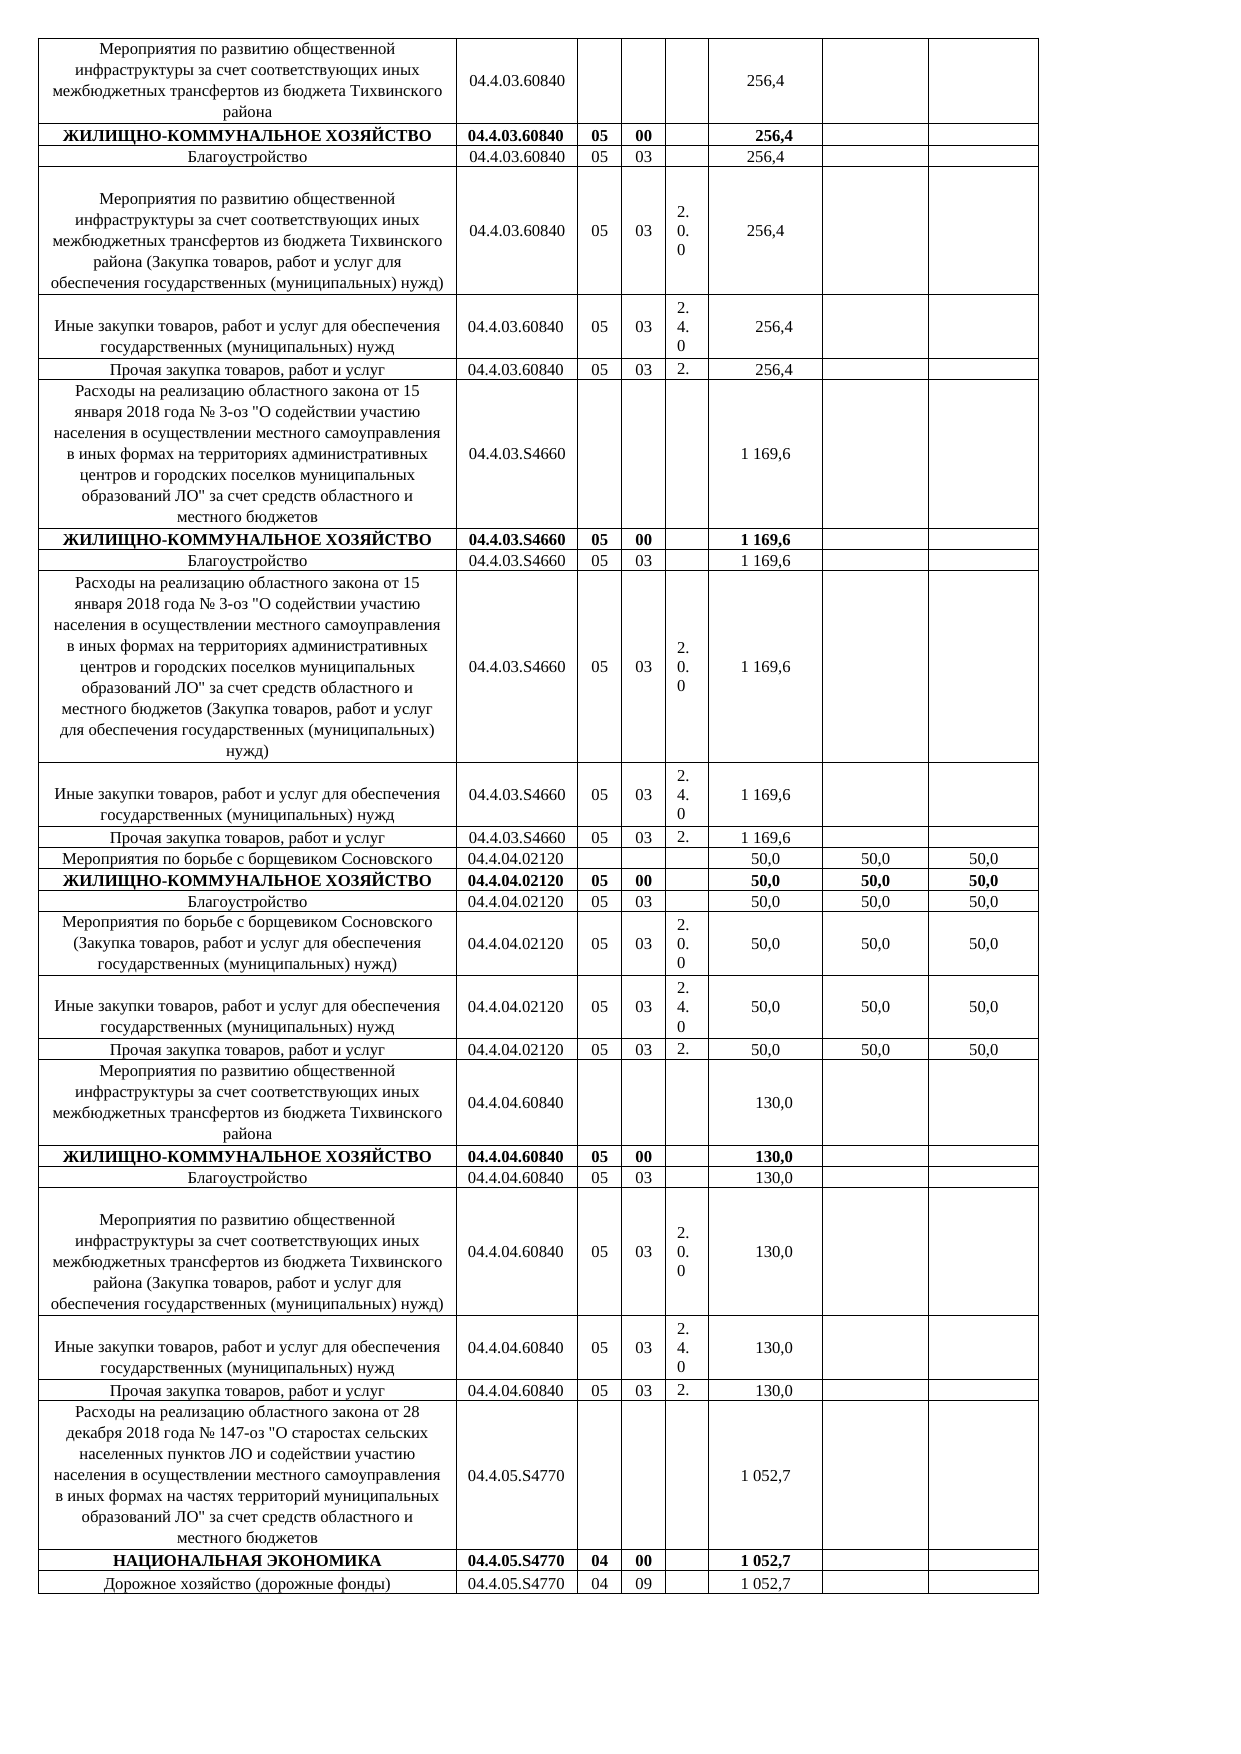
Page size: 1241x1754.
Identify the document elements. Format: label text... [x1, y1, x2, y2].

table_cell 04.4.03.60840 [457, 124, 577, 144]
table_cell [666, 1571, 708, 1593]
table_cell 03 [622, 295, 665, 358]
table_cell 2.0.0 [666, 912, 708, 974]
table_cell [823, 167, 928, 294]
table_cell 00 [622, 529, 665, 549]
table_cell 130,0 [709, 1380, 822, 1400]
table_cell 05 [578, 1316, 621, 1379]
table_cell 00 [622, 1550, 665, 1570]
table_cell 04.4.04.02120 [457, 869, 577, 889]
table_cell [929, 827, 1038, 847]
table_cell 50,0 [823, 912, 928, 974]
table_cell 04.4.03.60840 [457, 359, 577, 379]
table_cell 50,0 [823, 869, 928, 889]
table_cell [823, 1188, 928, 1315]
table_cell 50,0 [823, 891, 928, 911]
table_cell 50,0 [929, 912, 1038, 974]
table_cell Мероприятия по развитию общественной инфраструктуры за счет соответствующих иных межбюджетных трансфертов из бюджета Тихвинского района (Закупка товаров, работ и услуг для обеспечения государственных (муниципальных) нужд) [39, 1188, 456, 1315]
table_cell [823, 359, 928, 379]
table_cell [823, 295, 928, 358]
table_cell [929, 550, 1038, 570]
table_cell 1 169,6 [709, 380, 822, 528]
table_cell [823, 763, 928, 826]
table_cell ЖИЛИЩНО-КОММУНАЛЬНОЕ ХОЗЯЙСТВО [39, 1146, 456, 1166]
table_cell [622, 1060, 665, 1145]
table_cell 05 [578, 550, 621, 570]
table_cell 05 [578, 1380, 621, 1400]
table_cell 04.4.04.60840 [457, 1060, 577, 1145]
table_cell ЖИЛИЩНО-КОММУНАЛЬНОЕ ХОЗЯЙСТВО [39, 869, 456, 889]
table_cell 09 [622, 1571, 665, 1593]
table_cell 2.0.0 [666, 1188, 708, 1315]
table_cell 03 [622, 1316, 665, 1379]
table_header [823, 39, 928, 123]
table_cell [929, 359, 1038, 379]
table_cell 256,4 [709, 359, 822, 379]
table_cell 1 169,6 [709, 571, 822, 762]
table_cell 50,0 [709, 912, 822, 974]
table_cell 50,0 [929, 1039, 1038, 1059]
table_cell 04.4.03.S4660 [457, 380, 577, 528]
table_cell [929, 380, 1038, 528]
table_cell 04.4.04.60840 [457, 1316, 577, 1379]
table_cell НАЦИОНАЛЬНАЯ ЭКОНОМИКА [39, 1550, 456, 1570]
table_cell 03 [622, 1188, 665, 1315]
table_cell Дорожное хозяйство (дорожные фонды) [39, 1571, 456, 1593]
table_cell 04.4.04.02120 [457, 891, 577, 911]
table_cell 50,0 [929, 891, 1038, 911]
table_cell [666, 146, 708, 166]
table_cell 1 052,7 [709, 1550, 822, 1570]
table_cell Благоустройство [39, 550, 456, 570]
table_cell [929, 529, 1038, 549]
table_cell [578, 1401, 621, 1549]
table_cell 1 052,7 [709, 1401, 822, 1549]
table_cell [666, 1401, 708, 1549]
table_cell Прочая закупка товаров, работ и услуг [39, 1039, 456, 1059]
table_cell 04 [578, 1550, 621, 1570]
table_cell 04.4.04.60840 [457, 1146, 577, 1166]
table_cell [666, 529, 708, 549]
table_cell 04.4.03.60840 [457, 295, 577, 358]
table_cell 03 [622, 1380, 665, 1400]
table_cell 04.4.03.S4660 [457, 571, 577, 762]
table_cell 1 169,6 [709, 550, 822, 570]
table_cell Благоустройство [39, 146, 456, 166]
table_cell 1 169,6 [709, 529, 822, 549]
table_cell [823, 1146, 928, 1166]
table_cell [666, 1167, 708, 1187]
table_cell [666, 869, 708, 889]
table_cell 04.4.04.02120 [457, 848, 577, 868]
table_cell 05 [578, 1167, 621, 1187]
table_cell 256,4 [709, 146, 822, 166]
table_cell 05 [578, 529, 621, 549]
table_cell Благоустройство [39, 1167, 456, 1187]
table_cell [666, 380, 708, 528]
table_cell 04.4.03.S4660 [457, 763, 577, 826]
table_cell [929, 763, 1038, 826]
table_cell 2.4.4 [666, 1380, 708, 1400]
table_cell Мероприятия по борьбе с борщевиком Сосновского (Закупка товаров, работ и услуг для обеспечения государственных (муниципальных) нужд) [39, 912, 456, 974]
table_cell Мероприятия по развитию общественной инфраструктуры за счет соответствующих иных межбюджетных трансфертов из бюджета Тихвинского района (Закупка товаров, работ и услуг для обеспечения государственных (муниципальных) нужд) [39, 167, 456, 294]
table_cell 2.4.0 [666, 295, 708, 358]
table_cell [929, 167, 1038, 294]
table_cell [823, 1550, 928, 1570]
table_cell 256,4 [709, 295, 822, 358]
table_cell 50,0 [823, 976, 928, 1038]
table_cell [929, 1316, 1038, 1379]
table_cell 04.4.03.S4660 [457, 529, 577, 549]
table_cell 05 [578, 1146, 621, 1166]
table_cell 03 [622, 167, 665, 294]
table_cell 05 [578, 295, 621, 358]
table_cell [823, 827, 928, 847]
table_cell 50,0 [709, 891, 822, 911]
table_cell 05 [578, 359, 621, 379]
table_cell 50,0 [929, 976, 1038, 1038]
table_cell 50,0 [929, 869, 1038, 889]
table_cell [622, 848, 665, 868]
table_cell [666, 1146, 708, 1166]
table_cell 04.4.03.60840 [457, 146, 577, 166]
table_cell [823, 571, 928, 762]
table_cell 04.4.03.S4660 [457, 550, 577, 570]
table_cell [666, 1550, 708, 1570]
table_cell [622, 380, 665, 528]
table_cell [666, 1060, 708, 1145]
table_header [666, 39, 708, 123]
table_cell [929, 1060, 1038, 1145]
table_cell 256,4 [709, 124, 822, 144]
table_cell 2.0.0 [666, 167, 708, 294]
table_cell [666, 848, 708, 868]
table_cell [823, 146, 928, 166]
table_cell [929, 1167, 1038, 1187]
table_cell [929, 1188, 1038, 1315]
table_cell 1 169,6 [709, 827, 822, 847]
table_cell 04.4.03.S4660 [457, 827, 577, 847]
table_cell [823, 1316, 928, 1379]
table_cell 05 [578, 146, 621, 166]
table_cell [929, 124, 1038, 144]
table_cell [622, 1401, 665, 1549]
table_cell 05 [578, 827, 621, 847]
table_cell Иные закупки товаров, работ и услуг для обеспечения государственных (муниципальных) нужд [39, 295, 456, 358]
table_cell 2.4.0 [666, 976, 708, 1038]
table_cell Иные закупки товаров, работ и услуг для обеспечения государственных (муниципальных) нужд [39, 763, 456, 826]
table_cell 03 [622, 976, 665, 1038]
table_cell ЖИЛИЩНО-КОММУНАЛЬНОЕ ХОЗЯЙСТВО [39, 124, 456, 144]
table_cell 00 [622, 1146, 665, 1166]
table_cell 1 169,6 [709, 763, 822, 826]
table_cell 05 [578, 1188, 621, 1315]
table_cell 04.4.05.S4770 [457, 1571, 577, 1593]
table_cell 130,0 [709, 1167, 822, 1187]
table_cell [929, 1550, 1038, 1570]
table_cell 50,0 [709, 1039, 822, 1059]
table_cell 03 [622, 1167, 665, 1187]
table_cell ЖИЛИЩНО-КОММУНАЛЬНОЕ ХОЗЯЙСТВО [39, 529, 456, 549]
table_cell 00 [622, 869, 665, 889]
table_cell 50,0 [929, 848, 1038, 868]
table_cell 04.4.04.02120 [457, 912, 577, 974]
table_cell 05 [578, 571, 621, 762]
table_cell 03 [622, 571, 665, 762]
table_cell Иные закупки товаров, работ и услуг для обеспечения государственных (муниципальных) нужд [39, 976, 456, 1038]
table_cell 05 [578, 976, 621, 1038]
table_cell 04 [578, 1571, 621, 1593]
table_cell 2.4.4 [666, 359, 708, 379]
table_cell [929, 1146, 1038, 1166]
table_cell 03 [622, 891, 665, 911]
table_cell Благоустройство [39, 891, 456, 911]
table_cell [666, 891, 708, 911]
table_cell 04.4.04.60840 [457, 1188, 577, 1315]
table_cell Мероприятия по борьбе с борщевиком Сосновского [39, 848, 456, 868]
table_cell 05 [578, 891, 621, 911]
table_cell 05 [578, 167, 621, 294]
table_cell 04.4.05.S4770 [457, 1550, 577, 1570]
table_cell 03 [622, 827, 665, 847]
table_cell 1 052,7 [709, 1571, 822, 1593]
table_cell [823, 1380, 928, 1400]
table_cell 03 [622, 359, 665, 379]
table_cell 04.4.04.60840 [457, 1167, 577, 1187]
table_cell 00 [622, 124, 665, 144]
table_cell [823, 550, 928, 570]
table_cell [578, 380, 621, 528]
table_cell [666, 550, 708, 570]
table_header 256,4 [709, 39, 822, 123]
table_cell [823, 1060, 928, 1145]
table_cell 2.0.0 [666, 571, 708, 762]
table_cell 50,0 [709, 869, 822, 889]
table_cell [929, 1401, 1038, 1549]
table_cell Расходы на реализацию областного закона от 15 января 2018 года № 3-оз "О содействии участию населения в осуществлении местного самоуправления в иных формах на территориях административных центров и городских поселков муниципальных образований ЛО" за счет средств областного и местного бюджетов (Закупка товаров, работ и услуг для обеспечения государственных (муниципальных) нужд) [39, 571, 456, 762]
table_cell 2.4.0 [666, 763, 708, 826]
table_cell 03 [622, 912, 665, 974]
table_cell [929, 1571, 1038, 1593]
table_cell 130,0 [709, 1316, 822, 1379]
table_cell Прочая закупка товаров, работ и услуг [39, 1380, 456, 1400]
table_cell 03 [622, 550, 665, 570]
table_cell Прочая закупка товаров, работ и услуг [39, 359, 456, 379]
table_cell 05 [578, 1039, 621, 1059]
table_cell 2.4.0 [666, 1316, 708, 1379]
table_cell Мероприятия по развитию общественной инфраструктуры за счет соответствующих иных межбюджетных трансфертов из бюджета Тихвинского района [39, 1060, 456, 1145]
table_cell 04.4.03.60840 [457, 167, 577, 294]
table_cell Расходы на реализацию областного закона от 28 декабря 2018 года № 147-оз "О старостах сельских населенных пунктов ЛО и содействии участию населения в осуществлении местного самоуправления в иных формах на частях территорий муниципальных образований ЛО" за счет средств областного и местного бюджетов [39, 1401, 456, 1549]
table_header [622, 39, 665, 123]
table_cell [578, 848, 621, 868]
table_cell Прочая закупка товаров, работ и услуг [39, 827, 456, 847]
table_cell [823, 1401, 928, 1549]
table_cell [578, 1060, 621, 1145]
table_cell 05 [578, 763, 621, 826]
table_cell 2.4.4 [666, 1039, 708, 1059]
table_cell [823, 124, 928, 144]
table_cell 04.4.05.S4770 [457, 1401, 577, 1549]
table_cell 05 [578, 912, 621, 974]
table_cell 50,0 [823, 848, 928, 868]
table_header 04.4.03.60840 [457, 39, 577, 123]
table_cell 50,0 [709, 976, 822, 1038]
table_cell [929, 1380, 1038, 1400]
table_header [578, 39, 621, 123]
table_cell Расходы на реализацию областного закона от 15 января 2018 года № 3-оз "О содействии участию населения в осуществлении местного самоуправления в иных формах на территориях административных центров и городских поселков муниципальных образований ЛО" за счет средств областного и местного бюджетов [39, 380, 456, 528]
table_cell 05 [578, 869, 621, 889]
table_cell [929, 571, 1038, 762]
table_cell [823, 380, 928, 528]
table_cell 130,0 [709, 1060, 822, 1145]
table_cell [823, 1571, 928, 1593]
table_header [929, 39, 1038, 123]
table_header Мероприятия по развитию общественной инфраструктуры за счет соответствующих иных межбюджетных трансфертов из бюджета Тихвинского района [39, 39, 456, 123]
table_cell 03 [622, 763, 665, 826]
table_cell 50,0 [709, 848, 822, 868]
table_cell [823, 1167, 928, 1187]
table_cell Иные закупки товаров, работ и услуг для обеспечения государственных (муниципальных) нужд [39, 1316, 456, 1379]
table_cell 04.4.04.02120 [457, 1039, 577, 1059]
table_cell 130,0 [709, 1188, 822, 1315]
table_cell [929, 295, 1038, 358]
table_cell 2.4.4 [666, 827, 708, 847]
table_cell 05 [578, 124, 621, 144]
table_cell 03 [622, 1039, 665, 1059]
table_cell 04.4.04.60840 [457, 1380, 577, 1400]
table_cell 50,0 [823, 1039, 928, 1059]
table_cell 04.4.04.02120 [457, 976, 577, 1038]
table_cell 130,0 [709, 1146, 822, 1166]
table_cell 03 [622, 146, 665, 166]
table_cell [666, 124, 708, 144]
table_cell [823, 529, 928, 549]
table_cell [929, 146, 1038, 166]
table_cell 256,4 [709, 167, 822, 294]
